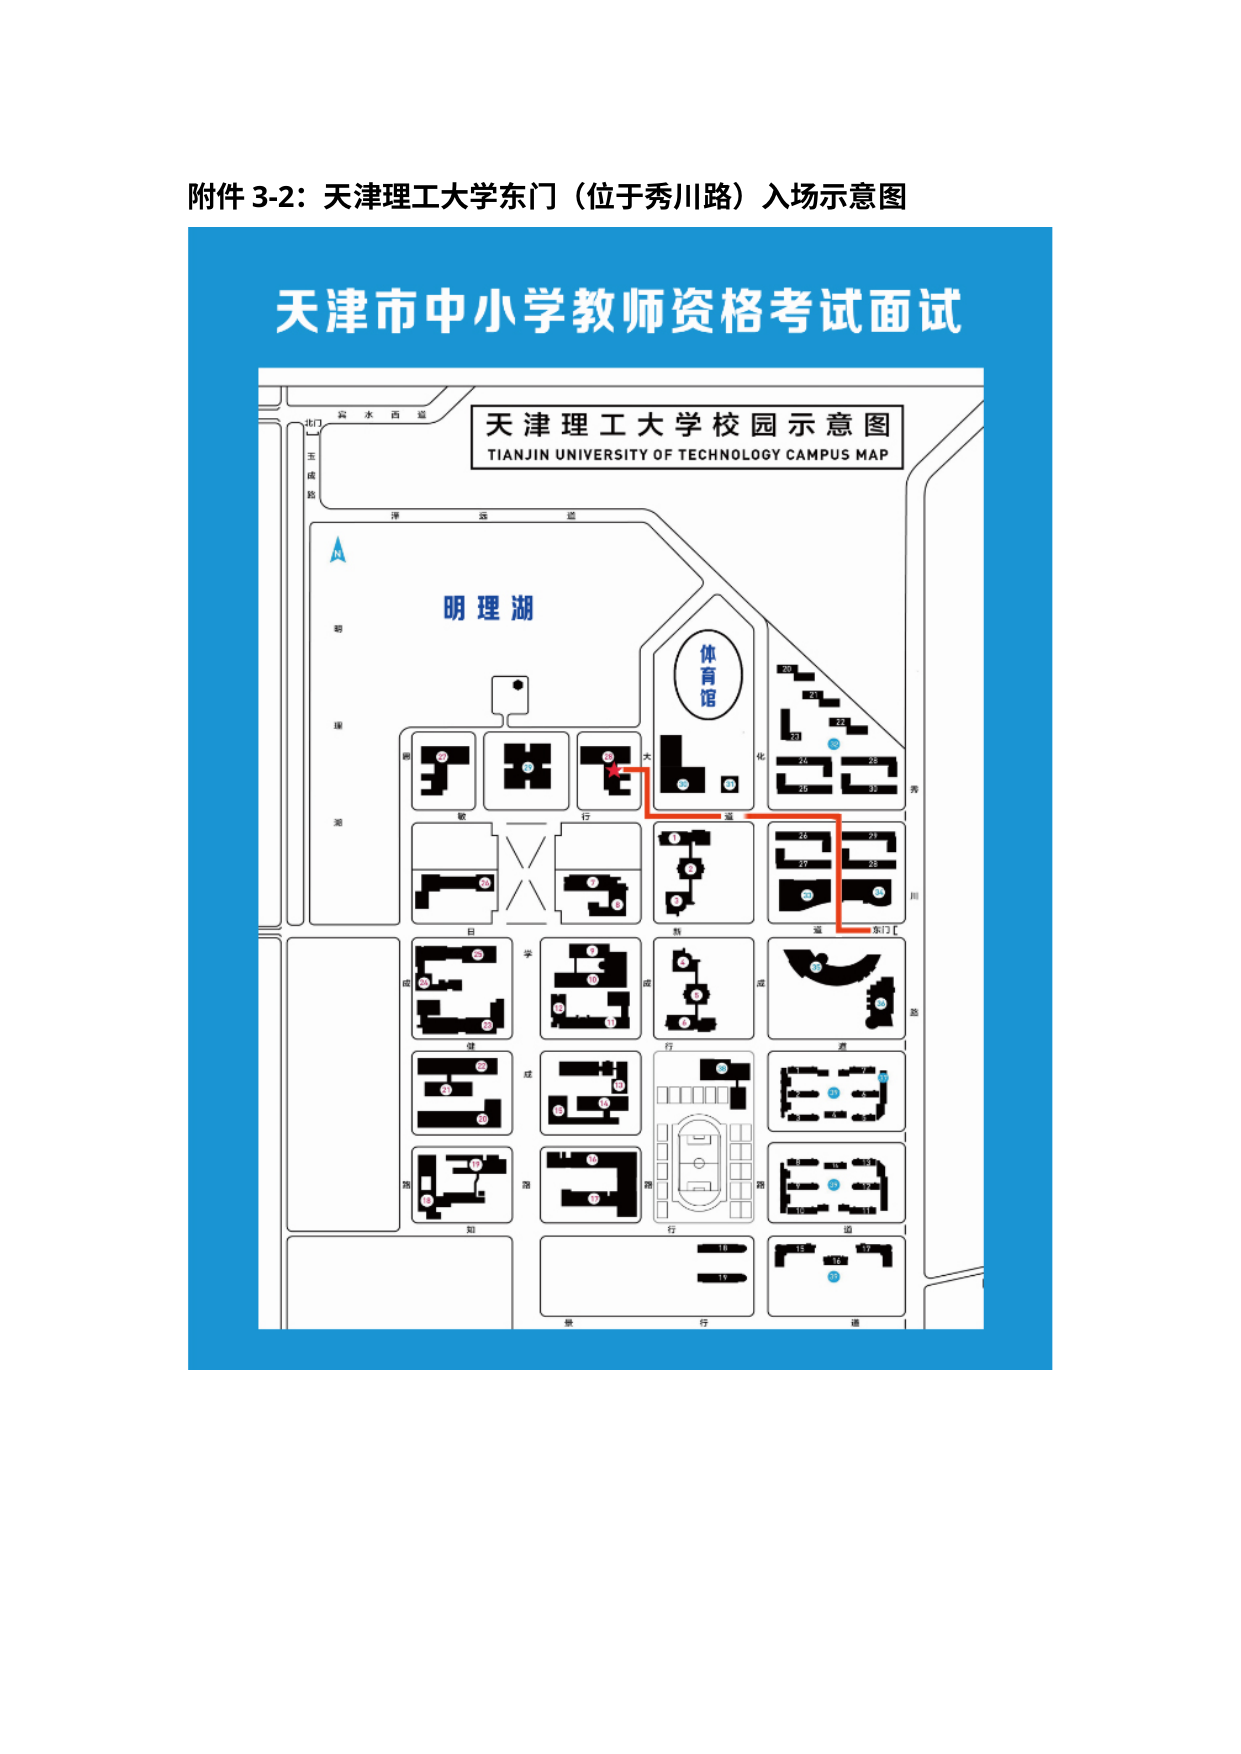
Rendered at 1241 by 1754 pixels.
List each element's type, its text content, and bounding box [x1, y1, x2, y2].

text 附件3-2：天津理工大学东门（位于秀川路）入场示意图 [187, 162, 1053, 227]
picture [187, 227, 1053, 1370]
